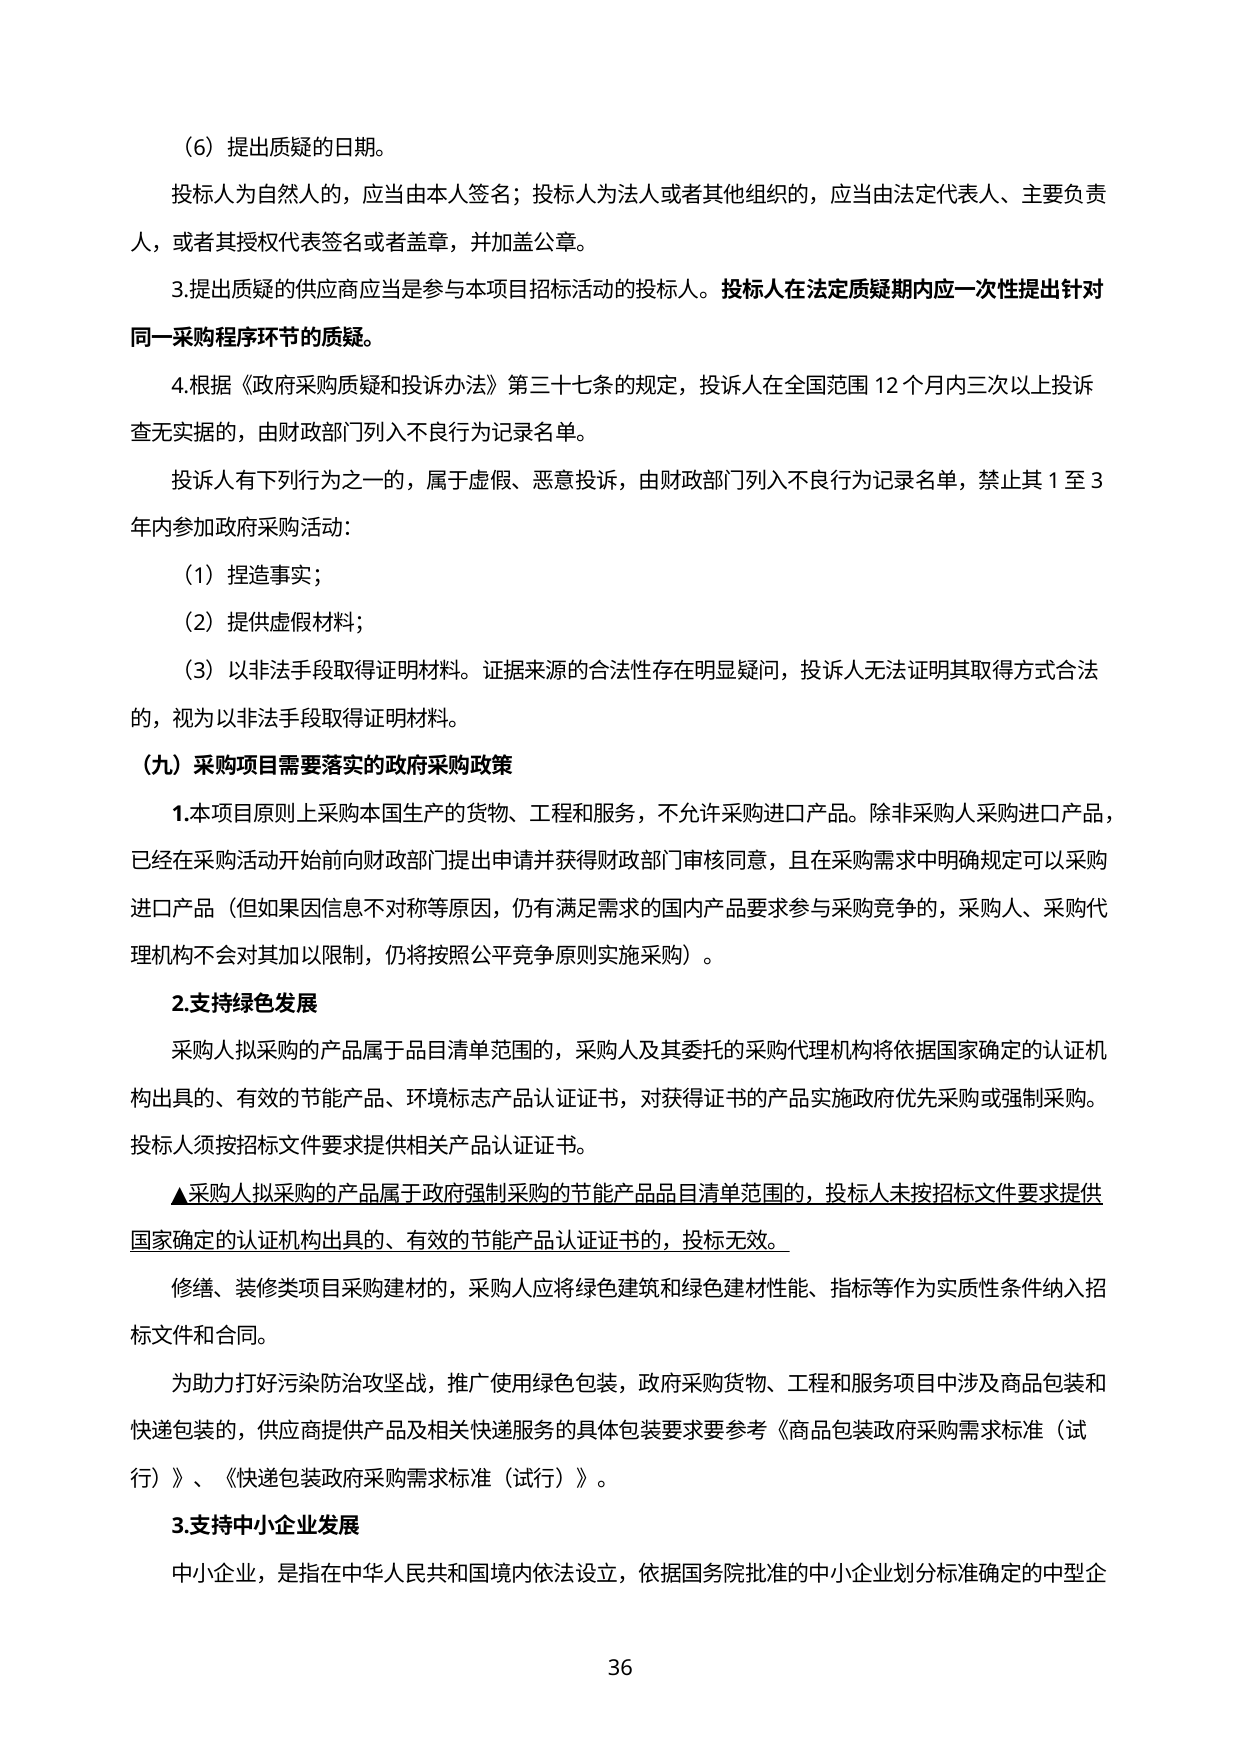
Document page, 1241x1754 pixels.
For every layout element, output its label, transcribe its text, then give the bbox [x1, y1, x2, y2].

text 为助力打好污染防治攻坚战，推广使用绿色包装，政府采购货物、工程和服务项目中涉及商品包装和快递包装的，供应商提供产品及相关快递服务的具体包装要求要参考《商品包装政府采购需求标准（试行）》、《快递包装政府采购需求标准（试行）》。 [130, 1366, 1110, 1493]
text 4.根据《政府采购质疑和投诉办法》第三十七条的规定，投诉人在全国范围12个月内三次以上投诉查无实据的，由财政部门列入不良行为记录名单。 [130, 368, 1110, 447]
text （6）提出质疑的日期。 [130, 130, 1110, 162]
text 2.支持绿色发展 [130, 986, 1110, 1017]
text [130, 1556, 1110, 1588]
text 采购人拟采购的产品属于品目清单范围的，采购人及其委托的采购代理机构将依据国家确定的认证机构出具的、有效的节能产品、环境标志产品认证证书，对获得证书的产品实施政府优先采购或强制采购。投标人须按招标文件要求提供相关产品认证证书。 [130, 1033, 1110, 1160]
text 1.本项目原则上采购本国生产的货物、工程和服务，不允许采购进口产品。除非采购人采购进口产品，已经在采购活动开始前向财政部门提出申请并获得财政部门审核同意，且在采购需求中明确规定可以采购进口产品（但如果因信息不对称等原因，仍有满足需求的国内产品要求参与采购竞争的，采购人、采购代理机构不会对其加以限制，仍将按照公平竞争原则实施采购）。 [130, 796, 1110, 970]
text 修缮、装修类项目采购建材的，采购人应将绿色建筑和绿色建材性能、指标等作为实质性条件纳入招标文件和合同。 [130, 1271, 1110, 1350]
text 投标人为自然人的，应当由本人签名；投标人为法人或者其他组织的，应当由法定代表人、主要负责人，或者其授权代表签名或者盖章，并加盖公章。 [130, 177, 1110, 257]
text （九）采购项目需要落实的政府采购政策 [130, 748, 1110, 780]
text （1）捏造事实； [130, 558, 1110, 589]
text 3.提出质疑的供应商应当是参与本项目招标活动的投标人。投标人在法定质疑期内应一次性提出针对同一采购程序环节的质疑。 [130, 272, 1110, 352]
text 投诉人有下列行为之一的，属于虚假、恶意投诉，由财政部门列入不良行为记录名单，禁止其1至3年内参加政府采购活动： [130, 463, 1110, 542]
text （2）提供虚假材料； [130, 605, 1110, 637]
text （3）以非法手段取得证明材料。证据来源的合法性存在明显疑问，投诉人无法证明其取得方式合法的，视为以非法手段取得证明材料。 [130, 653, 1110, 732]
text 3.支持中小企业发展 [130, 1508, 1110, 1540]
text ▲采购人拟采购的产品属于政府强制采购的节能产品品目清单范围的，投标人未按招标文件要求提供国家确定的认证机构出具的、有效的节能产品认证证书的，投标无效。 [130, 1176, 1110, 1255]
